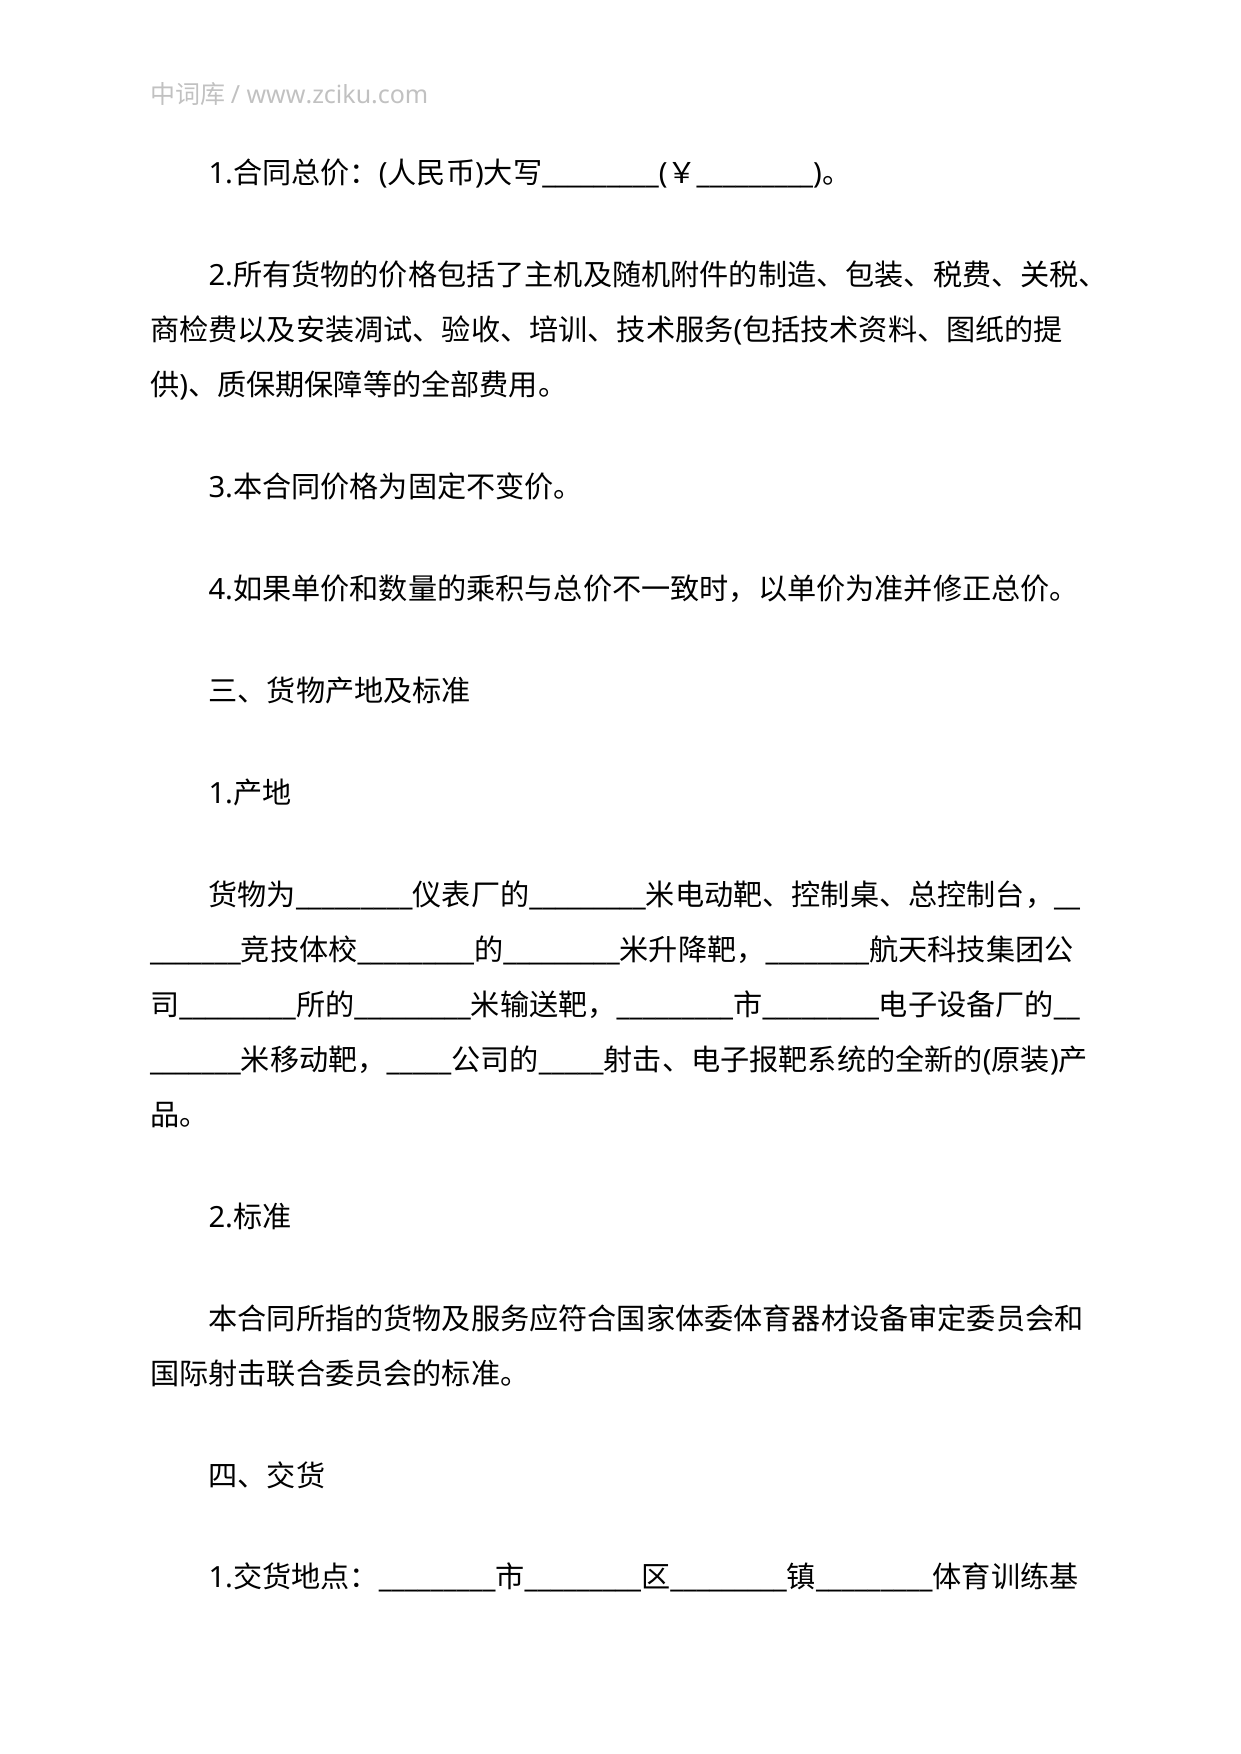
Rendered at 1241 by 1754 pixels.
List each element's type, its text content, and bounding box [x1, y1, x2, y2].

text 2.所有货物的价格包括了主机及随机附件的制造、包装、税费、关税、商检费以及安装凋试、验收、培训、技术服务(包括技术资料、图纸的提供)、质保期保障等的全部费用。 [150, 252, 1090, 404]
text 1.合同总价：(人民币)大写_________(￥_________)。 [150, 150, 1090, 192]
text 本合同所指的货物及服务应符合国家体委体育器材设备审定委员会和国际射击联合委员会的标准。 [150, 1295, 1090, 1393]
text 2.标准 [150, 1193, 1090, 1236]
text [150, 1554, 1090, 1596]
text 四、交货 [150, 1452, 1090, 1494]
text 三、货物产地及标准 [150, 668, 1090, 710]
text 1.产地 [150, 770, 1090, 812]
text 3.本合同价格为固定不变价。 [150, 464, 1090, 506]
text 货物为_________仪表厂的_________米电动靶、控制桌、总控制台，_________竞技体校_________的_________米升降靶，________航天科技集团公司_________所的_________米输送靶，_________市_________电子设备厂的_________米移动靶，_____公司的_____射击、电子报靶系统的全新的(原装)产品。 [150, 872, 1090, 1134]
text 4.如果单价和数量的乘积与总价不一致时，以单价为准并修正总价。 [150, 566, 1090, 608]
